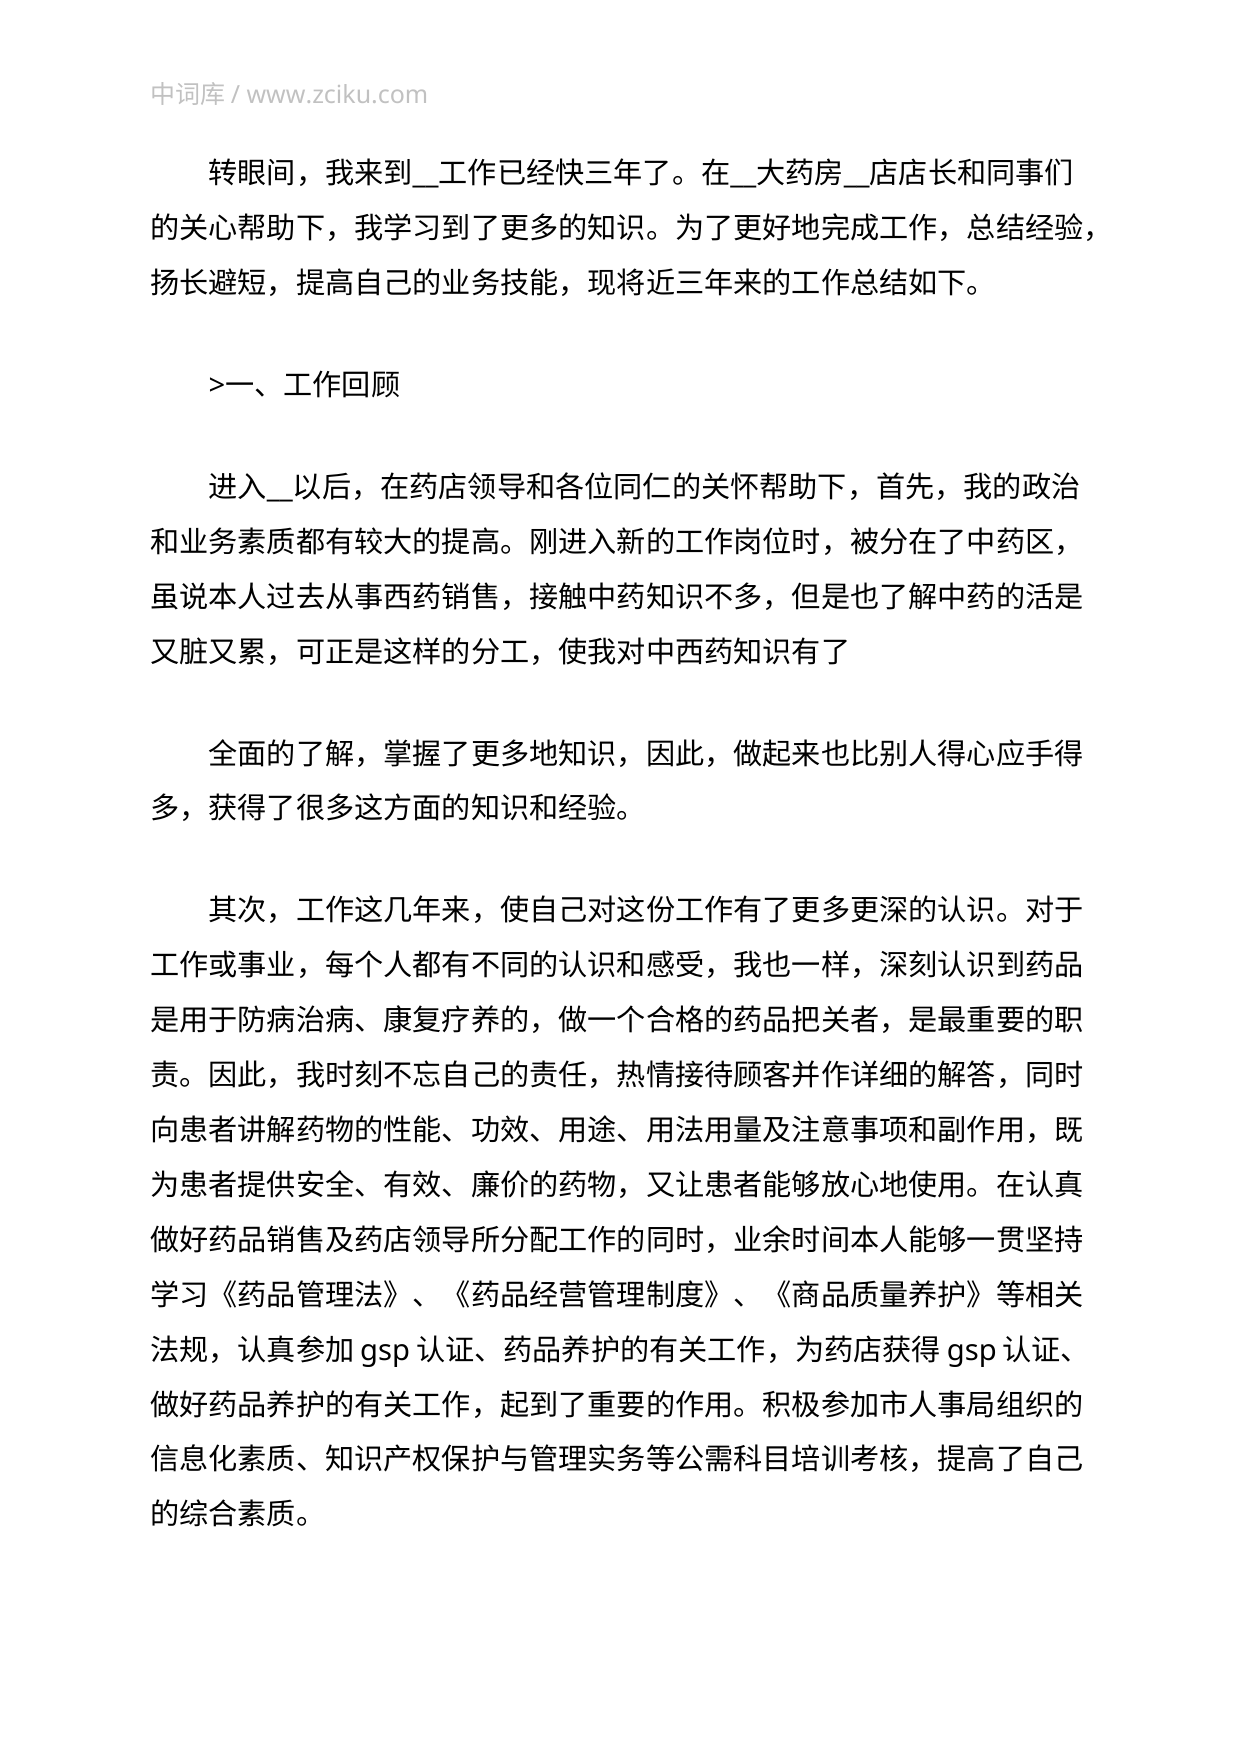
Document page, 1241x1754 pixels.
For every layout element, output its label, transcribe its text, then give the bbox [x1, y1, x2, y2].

text >一、工作回顾 [150, 362, 1090, 404]
text 转眼间，我来到__工作已经快三年了。在__大药房__店店长和同事们的关心帮助下，我学习到了更多的知识。为了更好地完成工作，总结经验，扬长避短，提高自己的业务技能，现将近三年来的工作总结如下。 [150, 150, 1090, 302]
text 进入__以后，在药店领导和各位同仁的关怀帮助下，首先，我的政治和业务素质都有较大的提高。刚进入新的工作岗位时，被分在了中药区，虽说本人过去从事西药销售，接触中药知识不多，但是也了解中药的活是又脏又累，可正是这样的分工，使我对中西药知识有了 [150, 464, 1090, 671]
text 其次，工作这几年来，使自己对这份工作有了更多更深的认识。对于工作或事业，每个人都有不同的认识和感受，我也一样，深刻认识到药品是用于防病治病、康复疗养的，做一个合格的药品把关者，是最重要的职责。因此，我时刻不忘自己的责任，热情接待顾客并作详细的解答，同时向患者讲解药物的性能、功效、用途、用法用量及注意事项和副作用，既为患者提供安全、有效、廉价的药物，又让患者能够放心地使用。在认真做好药品销售及药店领导所分配工作的同时，业余时间本人能够一贯坚持学习《药品管理法》、《药品经营管理制度》、《商品质量养护》等相关法规，认真参加gsp认证、药品养护的有关工作，为药店获得gsp认证、做好药品养护的有关工作，起到了重要的作用。积极参加市人事局组织的信息化素质、知识产权保护与管理实务等公需科目培训考核，提高了自己的综合素质。 [150, 887, 1090, 1533]
text 全面的了解，掌握了更多地知识，因此，做起来也比别人得心应手得多，获得了很多这方面的知识和经验。 [150, 730, 1090, 827]
